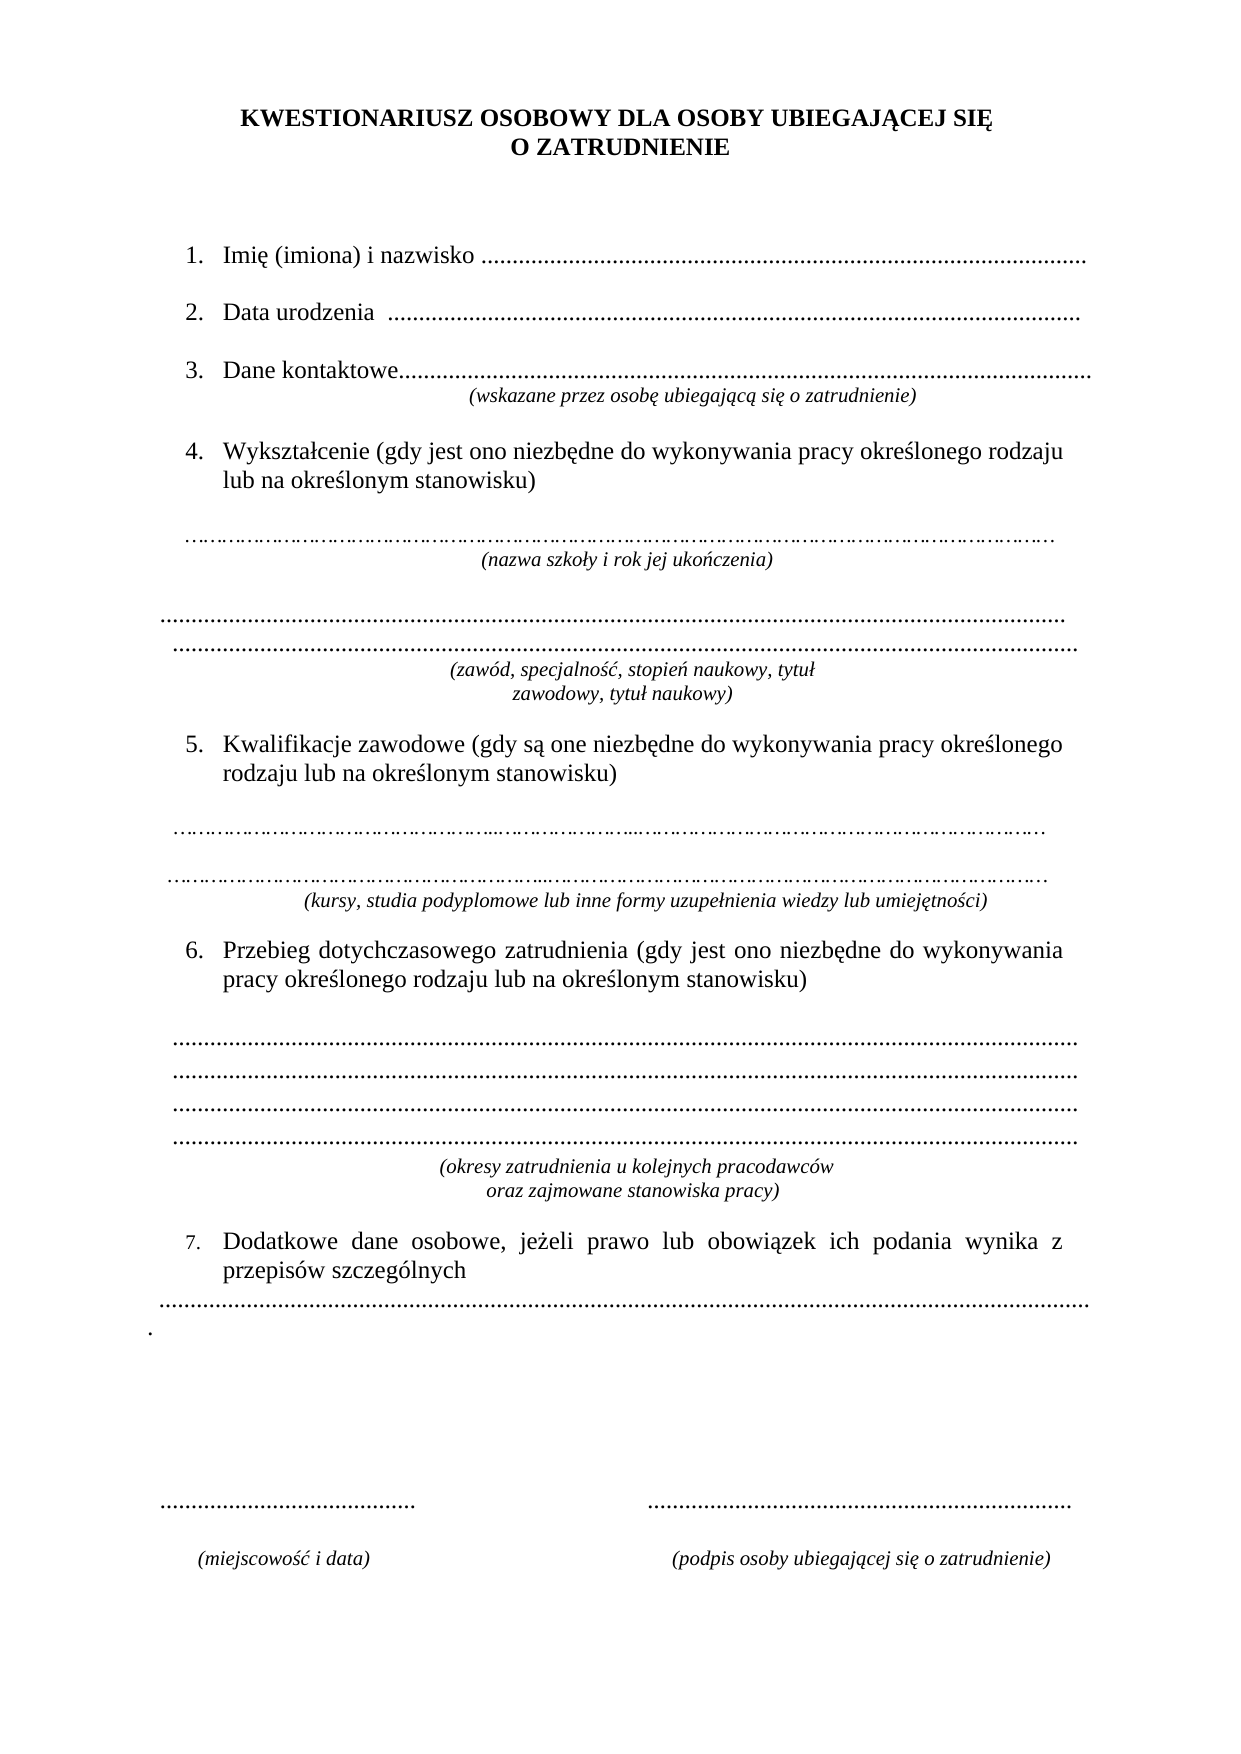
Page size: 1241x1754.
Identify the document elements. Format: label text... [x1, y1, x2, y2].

text ................................................................................................................................................. [148, 599, 1093, 628]
list Dane kontaktowe............................................................................................................... [185, 355, 1093, 383]
text (okresy zatrudnienia u kolejnych pracodawców [148, 1154, 1093, 1178]
text ................................................................................................................................................. [148, 1055, 1093, 1084]
text ……………………………………………………..……………………………………………………………………… [162, 863, 1093, 887]
text (wskazane przez osobę ubiegającą się o zatrudnienie) [148, 383, 1093, 407]
subtitle KWESTIONARIUSZ OSOBOWY DLA OSOBY UBIEGAJĄCEJ SIĘ O ZATRUDNIENIE [148, 103, 1093, 161]
text (zawód, specjalność, stopień naukowy, tytuł [148, 657, 1093, 681]
list Wykształcenie (gdy jest ono niezbędne do wykonywania pracy określonego rodzaju lub na określonym stanowisku) [185, 436, 1063, 494]
text (kursy, studia podyplomowe lub inne formy uzupełnienia wiedzy lub umiejętności) [148, 887, 1093, 912]
text ...................................................................................................................................................... [148, 1284, 1093, 1341]
text oraz zajmowane stanowiska pracy) [148, 1178, 1093, 1202]
list Dodatkowe dane osobowe, jeżeli prawo lub obowiązek ich podania wynika z przepisów szczególnych [185, 1226, 1063, 1284]
text ................................................................................................................................................. [148, 1121, 1093, 1150]
text ......................................... .................................................................... (miejscowość i data) (podpis osoby ubiegającej się o zatrudnienie) [148, 1456, 1093, 1571]
list Przebieg dotychczasowego zatrudnienia (gdy jest ono niezbędne do wykonywania pracy określonego rodzaju lub na określonym stanowisku) [185, 936, 1063, 993]
text zawodowy, tytuł naukowy) [148, 681, 1093, 705]
list Imię (imiona) i nazwisko ................................................................................................. [185, 240, 1093, 268]
text ……………………………………………..…………………..………………………………………………………… [148, 815, 1093, 839]
text ................................................................................................................................................. [148, 628, 1093, 657]
list Data urodzenia ............................................................................................................... [185, 297, 1093, 326]
text …………………………………………………………………………………………………………………………… [148, 522, 1063, 547]
text ................................................................................................................................................. [148, 1088, 1093, 1117]
text (nazwa szkoły i rok jej ukończenia) [148, 547, 1093, 571]
text ................................................................................................................................................. [148, 1022, 1093, 1051]
list Kwalifikacje zawodowe (gdy są one niezbędne do wykonywania pracy określonego rodzaju lub na określonym stanowisku) [185, 729, 1063, 787]
